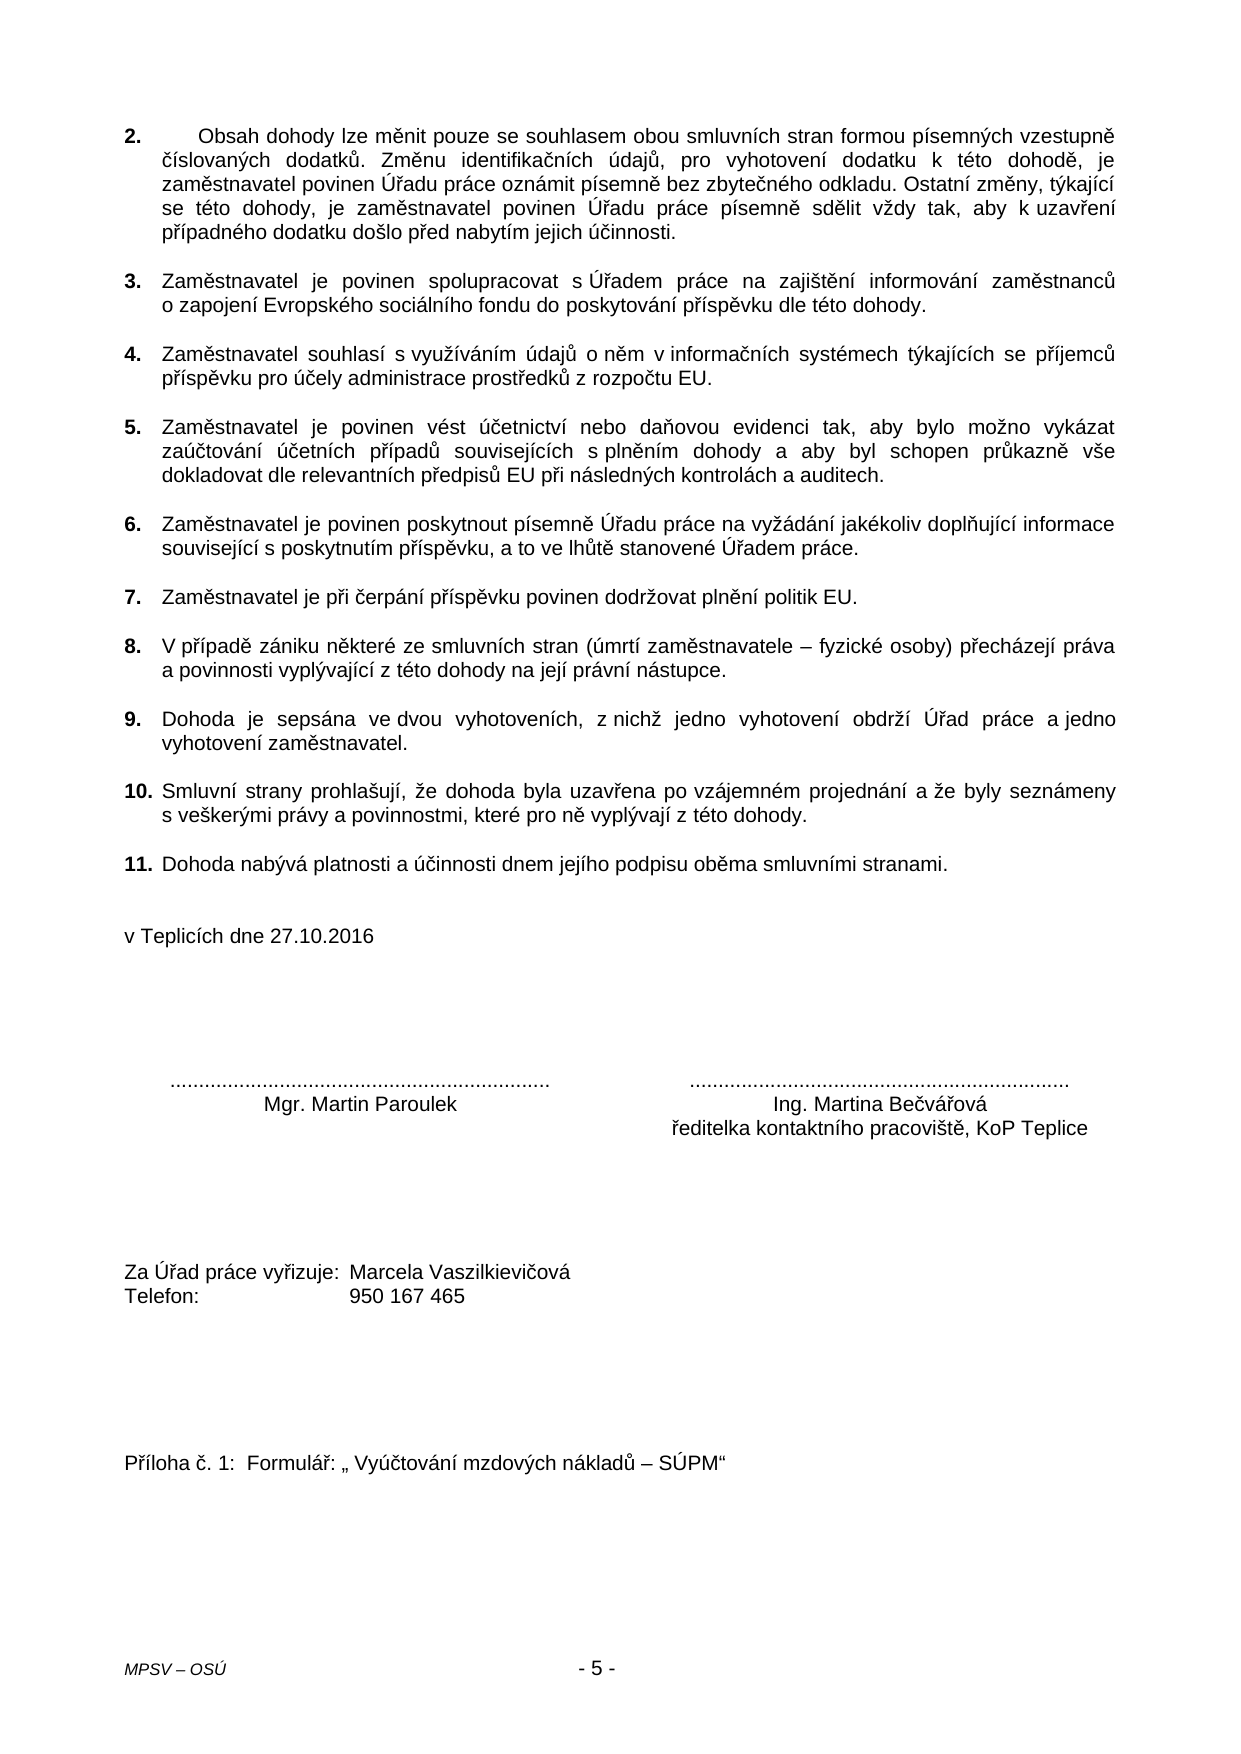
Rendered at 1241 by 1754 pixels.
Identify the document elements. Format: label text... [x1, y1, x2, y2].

text v Teplicích dne 27.10.2016 [124, 924, 1116, 948]
text Telefon: 950 167 465 [124, 1283, 1116, 1307]
list Dohoda je sepsána ve dvou vyhotoveních, z nichž jedno vyhotovení obdrží Úřad práce a jedno vyhotovení zaměstnavatel. [124, 706, 1116, 754]
text ředitelka kontaktního pracoviště, KoP Teplice [644, 1116, 1116, 1140]
text Zaměstnavatel je povinen vést účetnictví nebo daňovou evidenci tak, aby bylo možno vykázat zaúčtování účetních případů souvisejících s plněním dohody a aby byl schopen průkazně vše dokladovat dle relevantních předpisů EU při následných kontrolách a auditech. [124, 415, 1116, 487]
list Zaměstnavatel souhlasí s využíváním údajů o něm v informačních systémech týkajících se příjemců příspěvku pro účely administrace prostředků z rozpočtu EU. [124, 342, 1116, 390]
list Zaměstnavatel je při čerpání příspěvku povinen dodržovat plnění politik EU. [124, 584, 1116, 608]
text .................................................................. [644, 1068, 1116, 1092]
list Obsah dohody lze měnit pouze se souhlasem obou smluvních stran formou písemných vzestupně číslovaných dodatků. Změnu identifikačních údajů, pro vyhotovení dodatku k této dohodě, je zaměstnavatel povinen Úřadu práce oznámit písemně bez zbytečného odkladu. Ostatní změny, týkající se této dohody, je zaměstnavatel povinen Úřadu práce písemně sdělit vždy tak, aby k uzavření případného dodatku došlo před nabytím jejich účinnosti. [124, 124, 1116, 244]
text .................................................................. [124, 1068, 596, 1092]
text Zaměstnavatel je povinen spolupracovat s Úřadem práce na zajištění informování zaměstnanců o zapojení Evropského sociálního fondu do poskytování příspěvku dle této dohody. [124, 269, 1116, 317]
list Dohoda nabývá platnosti a účinnosti dnem jejího podpisu oběma smluvními stranami. [124, 852, 1116, 876]
text Příloha č. 1: Formulář: „ Vyúčtování mzdových nákladů – SÚPM“ [124, 1451, 1116, 1475]
list Smluvní strany prohlašují, že dohoda byla uzavřena po vzájemném projednání a že byly seznámeny s veškerými právy a povinnostmi, které pro ně vyplývají z této dohody. [124, 779, 1116, 827]
text Zaměstnavatel je povinen poskytnout písemně Úřadu práce na vyžádání jakékoliv doplňující informace související s poskytnutím příspěvku, a to ve lhůtě stanovené Úřadem práce. [124, 512, 1116, 559]
list V případě zániku některé ze smluvních stran (úmrtí zaměstnavatele – fyzické osoby) přecházejí práva a povinnosti vyplývající z této dohody na její právní nástupce. [124, 633, 1116, 681]
text Za Úřad práce vyřizuje: Marcela Vaszilkievičová [124, 1259, 1116, 1283]
text Ing. Martina Bečvářová [644, 1092, 1116, 1116]
text Mgr. Martin Paroulek [124, 1092, 596, 1116]
